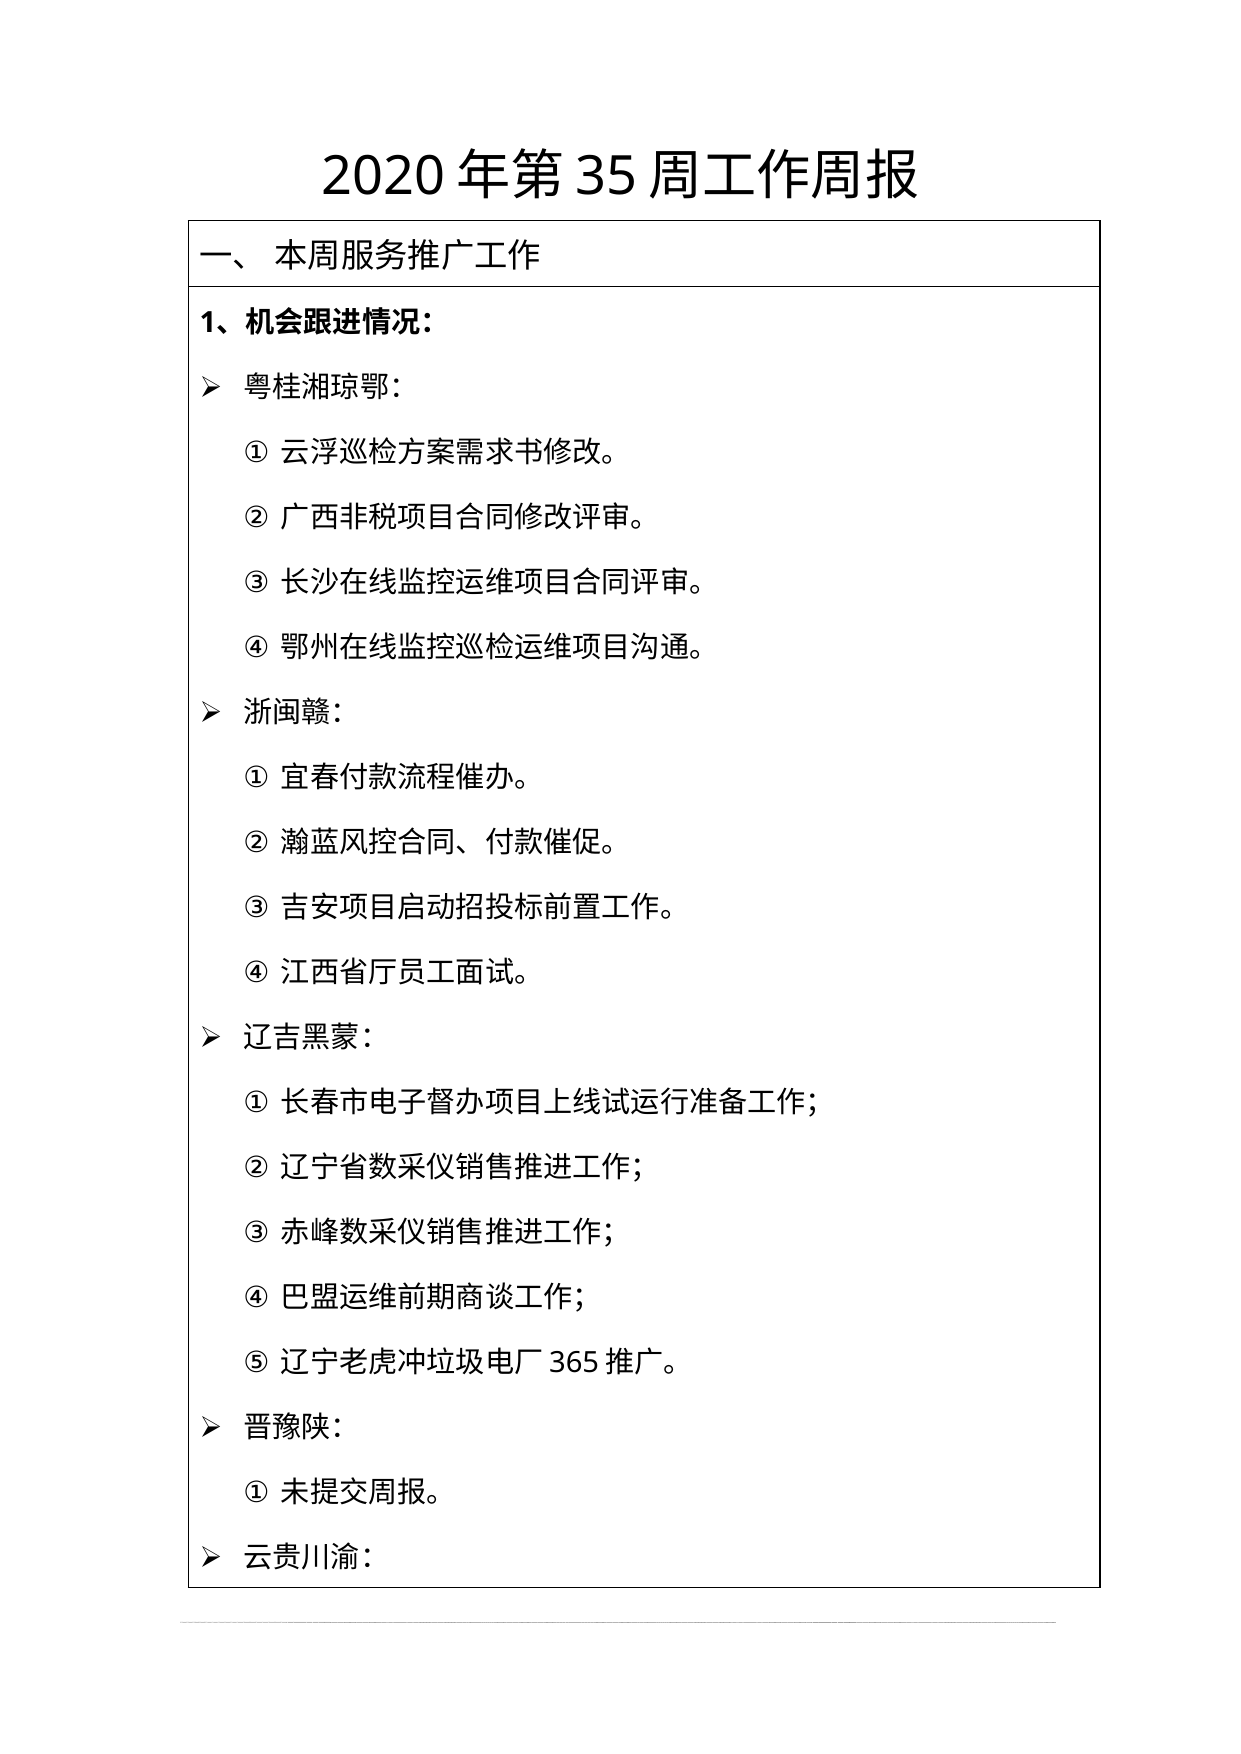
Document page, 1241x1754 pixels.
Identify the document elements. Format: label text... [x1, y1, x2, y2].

text 2020年第35周工作周报 [187, 122, 1053, 220]
table_header 本周服务推广工作 [189, 221, 1099, 286]
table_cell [189, 287, 1099, 1587]
